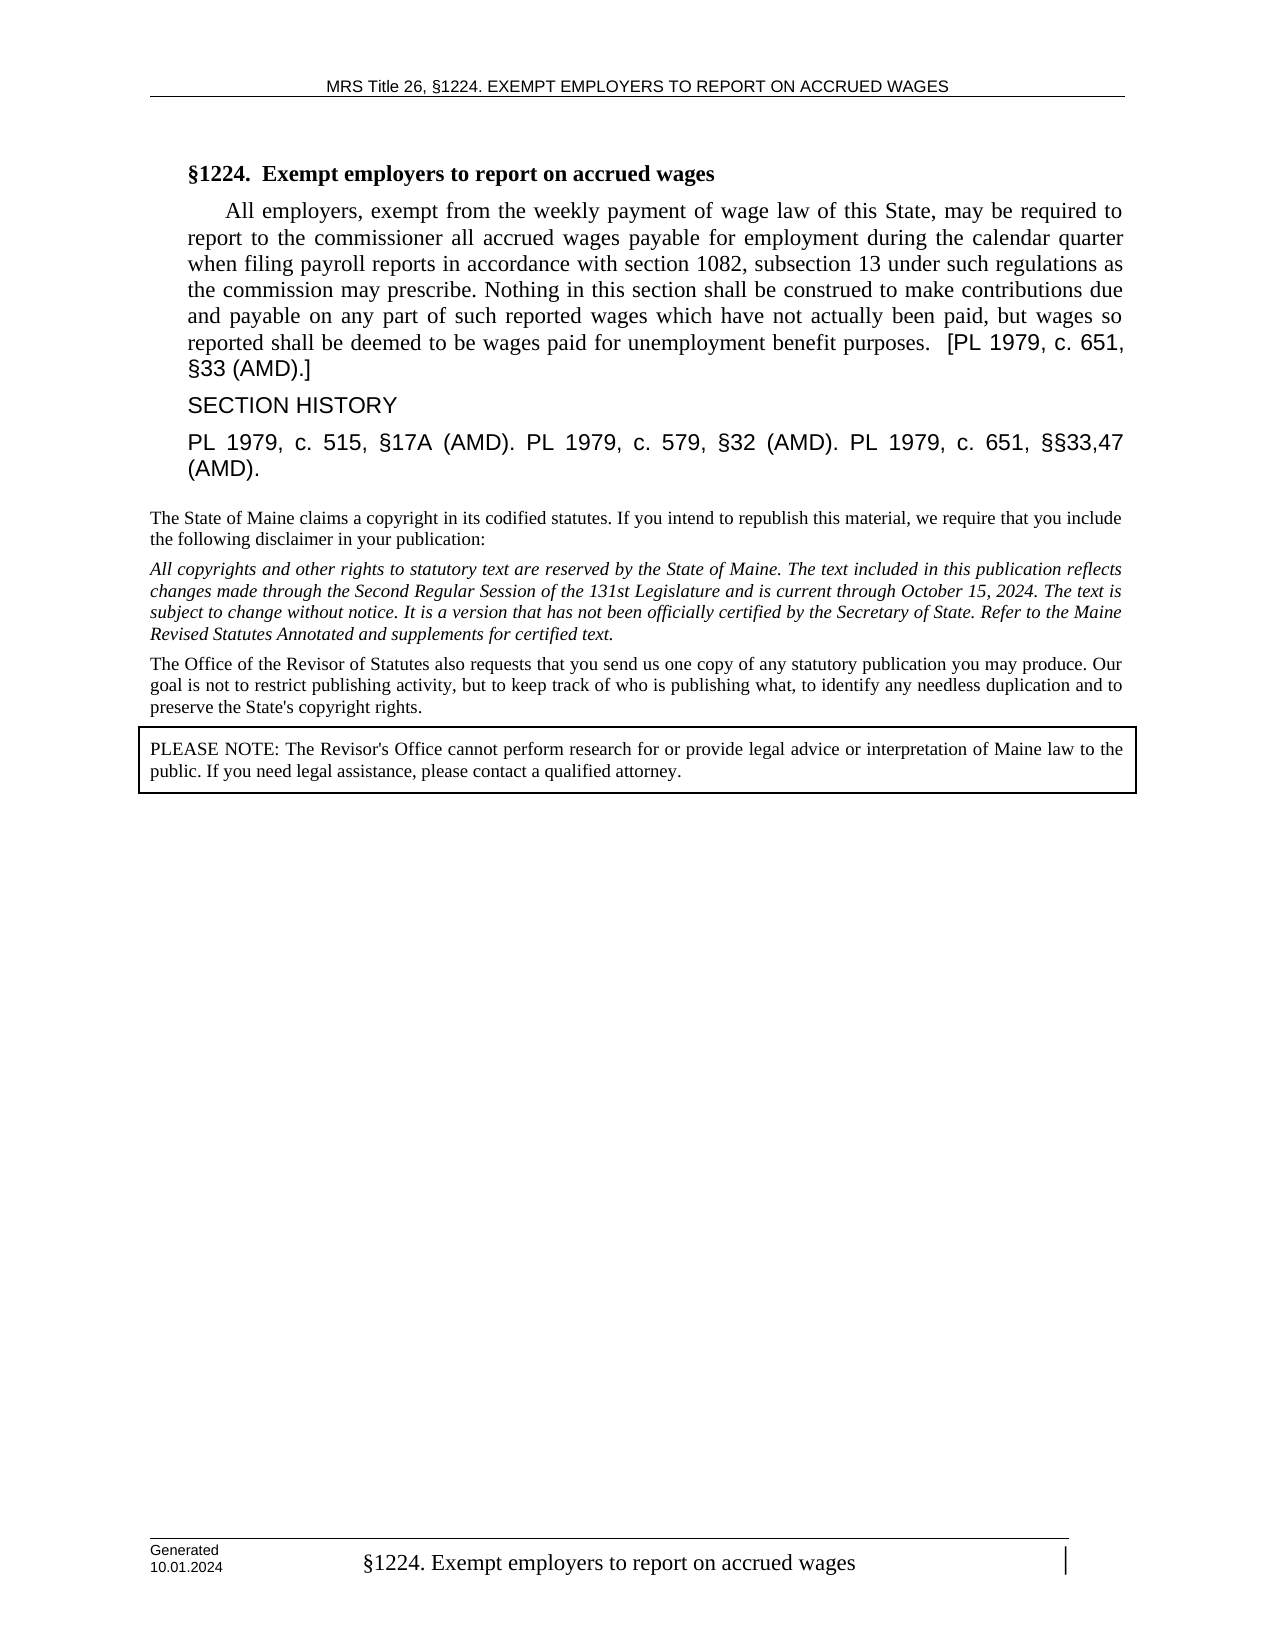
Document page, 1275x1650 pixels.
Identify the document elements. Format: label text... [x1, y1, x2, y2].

text §1224. Exempt employers to report on accrued wages [187, 160, 1125, 187]
text All copyrights and other rights to statutory text are reserved by the State of Maine. The text included in this publication reflects changes made through the Second Regular Session of the 131st Legislature and is current through October 15, 2024 . The text is subject to change without notice. It is a version that has not been officially certified by the Secretary of State. Refer to the Maine Revised Statutes Annotated and supplements for certified text. [150, 558, 1125, 644]
text PLEASE NOTE: The Revisor's Office cannot perform research for or provide legal advice or interpretation of Maine law to the public. If you need legal assistance, please contact a qualified attorney. [140, 728, 1135, 792]
text SECTION HISTORY [187, 392, 1125, 418]
text The State of Maine claims a copyright in its codified statutes. If you intend to republish this material, we require that you include the following disclaimer in your publication: [150, 507, 1125, 550]
text PL 1979, c. 515, §17A (AMD). PL 1979, c. 579, §32 (AMD). PL 1979, c. 651, §§33,47 (AMD). [187, 429, 1125, 482]
text All employers, exempt from the weekly payment of wage law of this State, may be required to report to the commissioner all accrued wages payable for employment during the calendar quarter when filing payroll reports in accordance with section 1082, subsection 13 under such regulations as the commission may prescribe. Nothing in this section shall be construed to make contributions due and payable on any part of such reported wages which have not actually been paid, but wages so reported shall be deemed to be wages paid for unemployment benefit purposes. [PL 1979, c. 651, §33 (AMD).] [187, 197, 1125, 382]
text The Office of the Revisor of Statutes also requests that you send us one copy of any statutory publication you may produce. Our goal is not to restrict publishing activity, but to keep track of who is publishing what, to identify any needless duplication and to preserve the State's copyright rights. [150, 653, 1125, 717]
